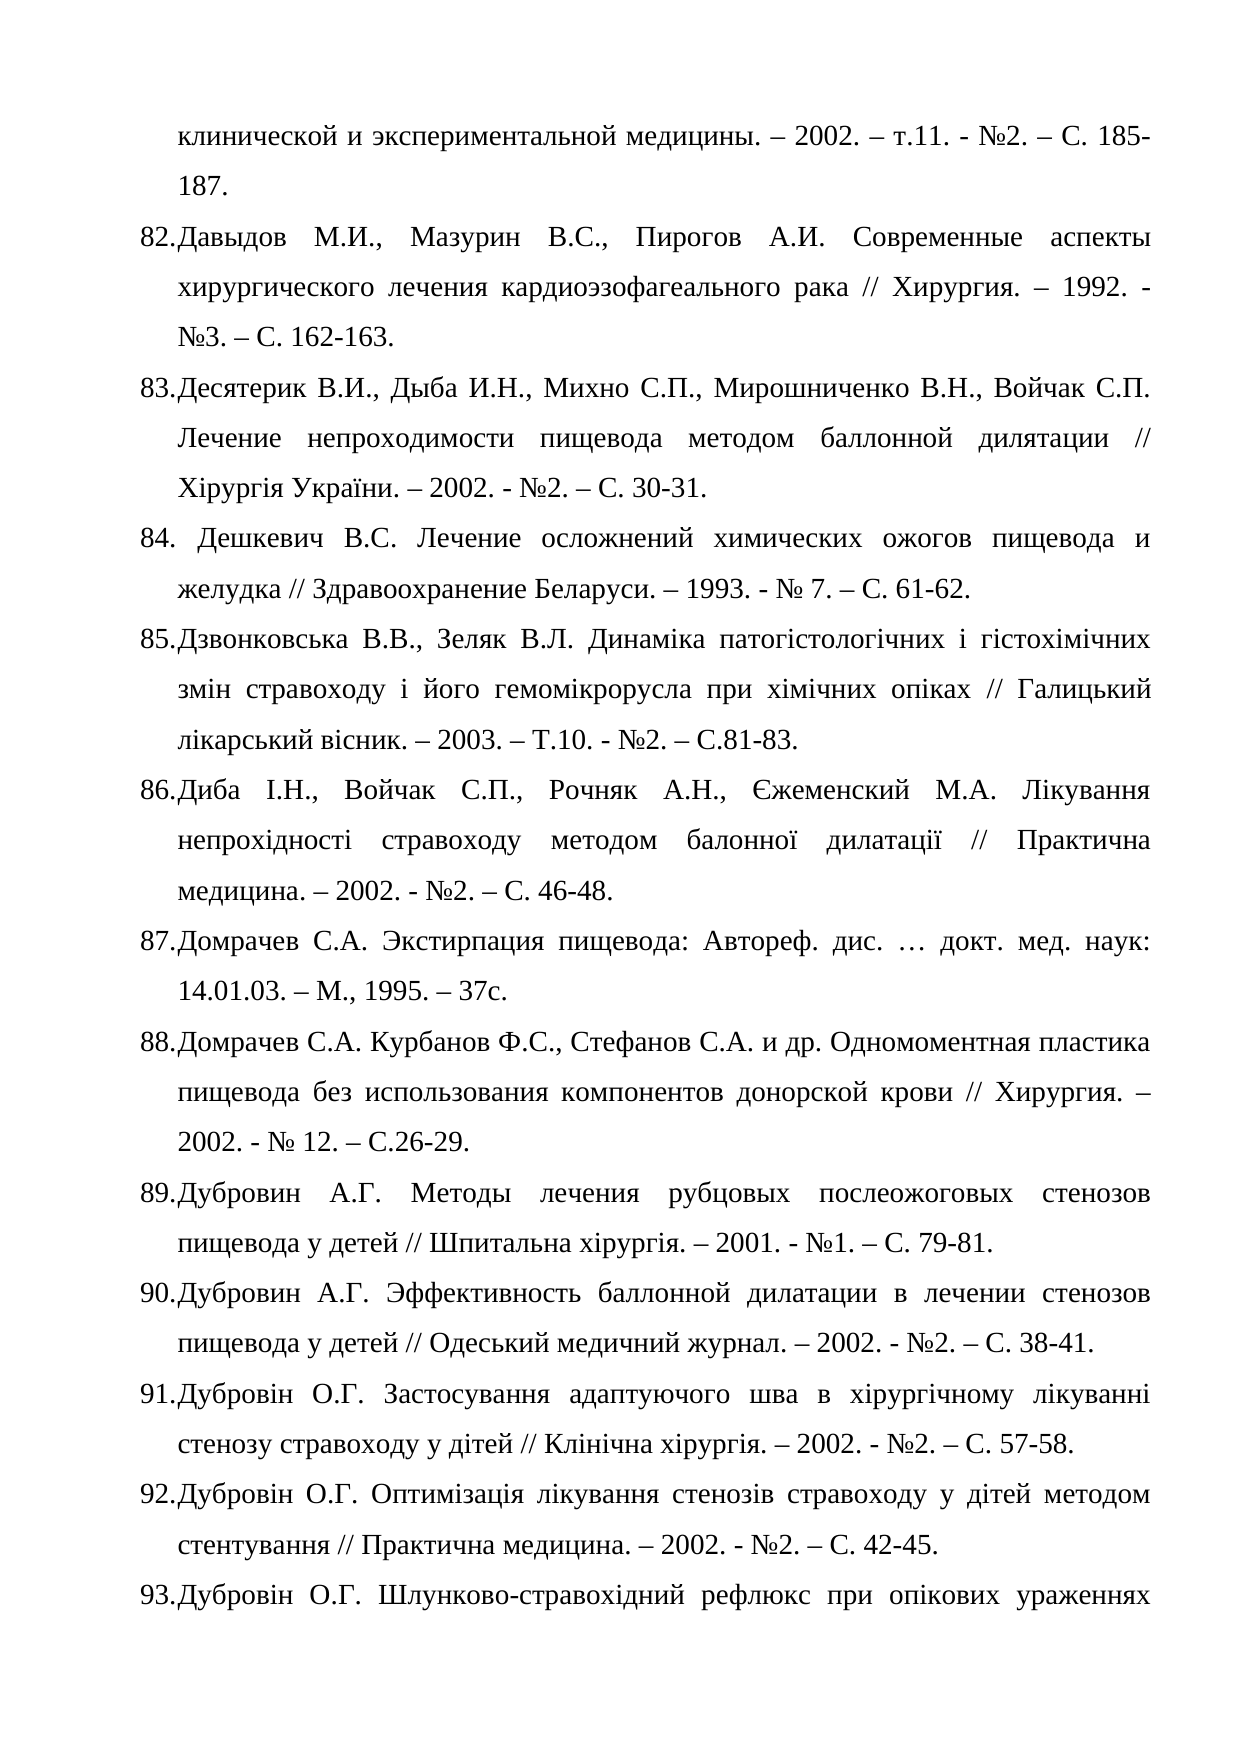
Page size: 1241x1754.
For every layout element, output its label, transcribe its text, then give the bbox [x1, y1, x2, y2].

list Десятерик В.И., Дыба И.Н., Михно С.П., Мирошниченко В.Н., Войчак С.П. Лечение непроходимости пищевода методом баллонной дилятации // Хірургія України. – 2002. - №2. – С. 30-31. [140, 370, 1152, 504]
list Диба І.Н., Войчак С.П., Рочняк А.Н., Єжеменский М.А. Лікування непрохідності стравоходу методом балонної дилатації // Практична медицина. – 2002. - №2. – С. 46-48. [140, 772, 1152, 906]
list Дзвонковська В.В., Зеляк В.Л. Динаміка патогістологічних і гістохімічних змін стравоходу і його гемомікрорусла при хімічних опіках // Галицький лікарський вісник. – 2003. – Т.10. - №2. – С.81-83. [140, 621, 1152, 755]
list Домрачев С.А. Курбанов Ф.С., Стефанов С.А. и др. Одномоментная пластика пищевода без использования компонентов донорской крови // Хирургия. – 2002. - № 12. – С.26-29. [140, 1024, 1152, 1158]
list Дубровін О.Г. Оптимізація лікування стенозів стравоходу у дітей методом стентування // Практична медицина. – 2002. - №2. – С. 42-45. [140, 1477, 1152, 1560]
list Домрачев С.А. Экстирпация пищевода: Автореф. дис. … докт. мед. наук: 14.01.03. – М., 1995. – 37с. [140, 923, 1152, 1007]
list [140, 118, 1152, 202]
list Дубровин А.Г. Методы лечения рубцовых послеожоговых стенозов пищевода у детей // Шпитальна хірургія. – 2001. - №1. – С. 79-81. [140, 1175, 1152, 1258]
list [140, 1577, 1152, 1611]
list Дешкевич В.С. Лечение осложнений химических ожогов пищевода и желудка // Здравоохранение Беларуси. – 1993. - № 7. – С. 61-62. [140, 521, 1152, 604]
list Дубровин А.Г. Эффективность баллонной дилатации в лечении стенозов пищевода у детей // Одеський медичний журнал. – 2002. - №2. – С. 38-41. [140, 1275, 1152, 1359]
list Дубровін О.Г. Застосування адаптуючого шва в хірургічному лікуванні стенозу стравоходу у дітей // Клінічна хірургія. – 2002. - №2. – С. 57-58. [140, 1376, 1152, 1460]
list Давыдов М.И., Мазурин В.С., Пирогов А.И. Современные аспекты хирургического лечения кардиоэзофагеального рака // Хирургия. – 1992. - №3. – С. 162-163. [140, 219, 1152, 353]
